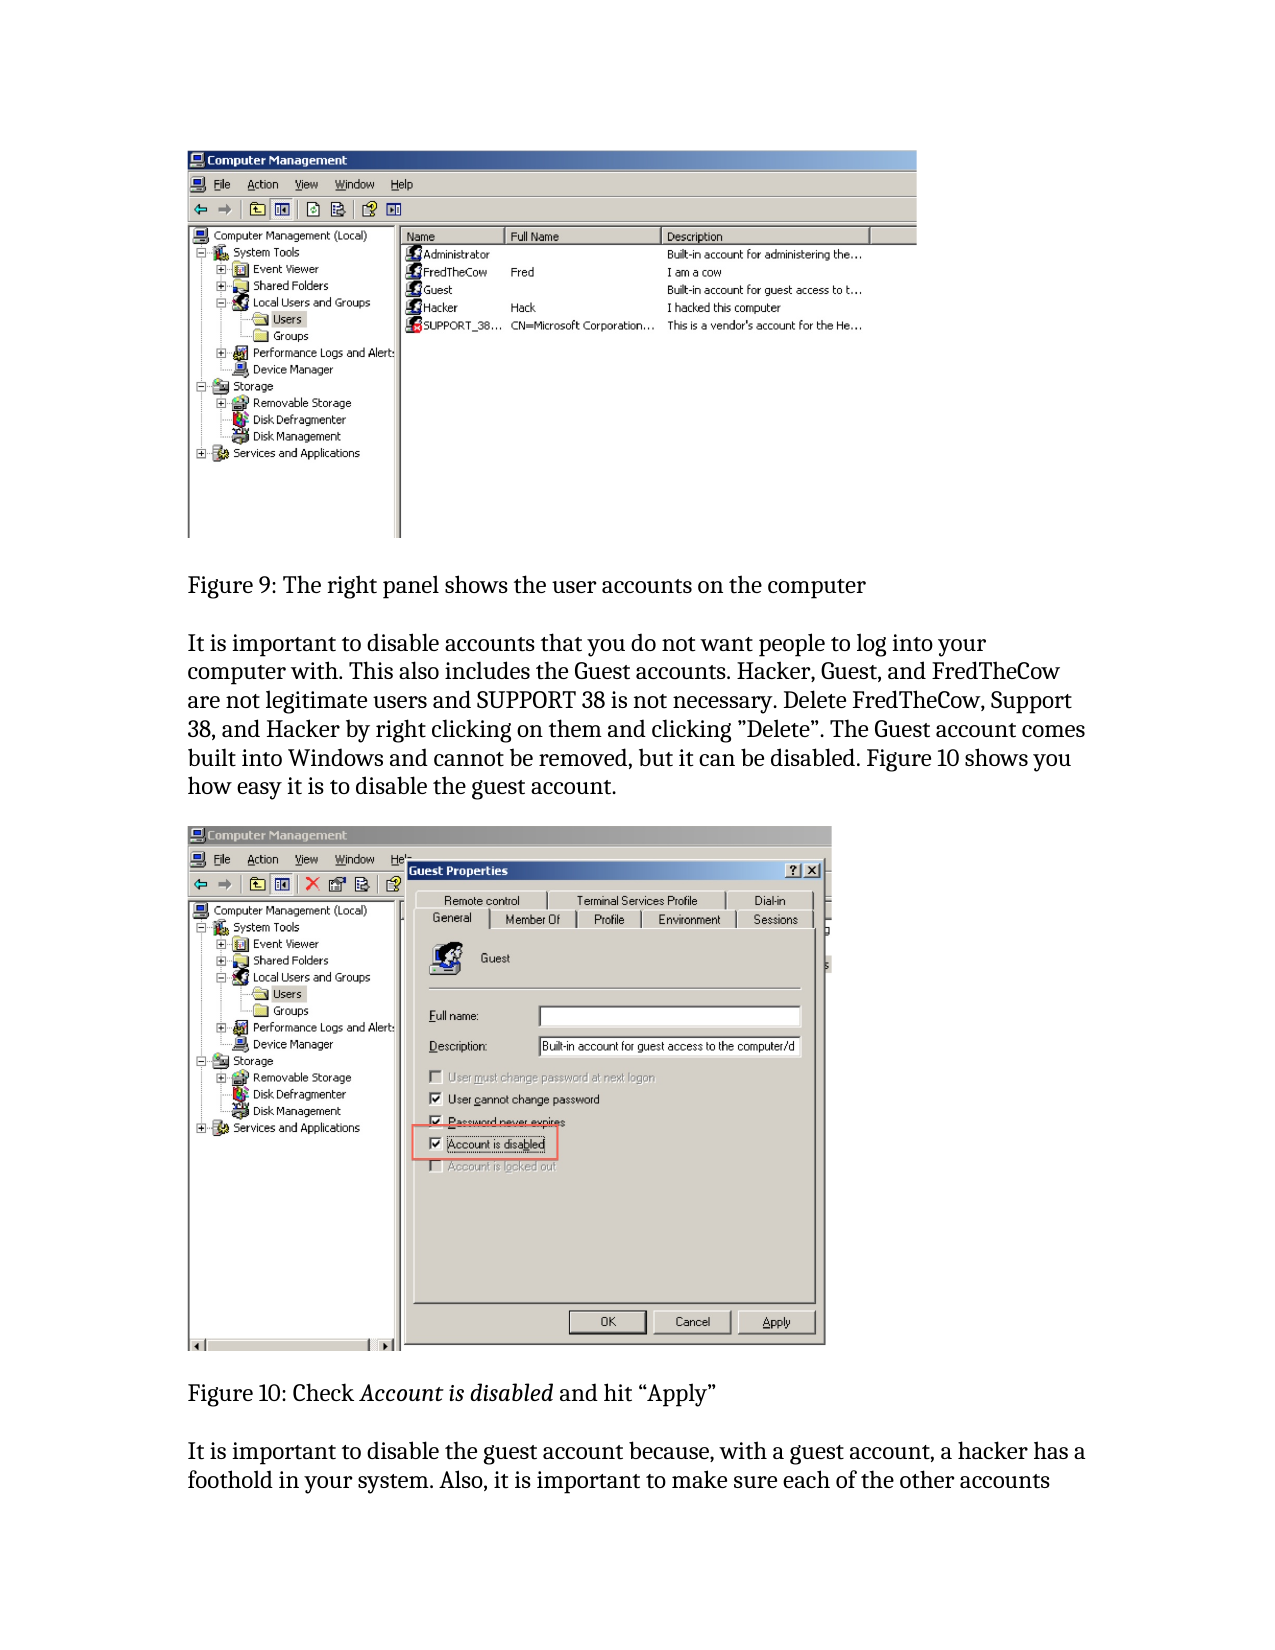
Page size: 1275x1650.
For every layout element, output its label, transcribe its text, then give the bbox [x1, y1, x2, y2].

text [187, 1437, 1087, 1494]
text Figure 9: The right panel shows the user accounts on the computer [187, 571, 1087, 600]
text It is important to disable accounts that you do not want people to log into your computer with. This also includes the Guest accounts. Hacker, Guest, and FredTheCow are not legitimate users and SUPPORT 38 is not necessary. Delete FredTheCow, Support 38, and Hacker by right clicking on them and clicking ”Delete”. The Guest account comes built into Windows and cannot be removed, but it can be disabled. Figure 10 shows you how easy it is to disable the guest account. [187, 628, 1087, 801]
picture [187, 150, 917, 538]
text Figure 10: Check Account is disabled and hit “Apply” [187, 1379, 1087, 1408]
picture [187, 826, 832, 1351]
